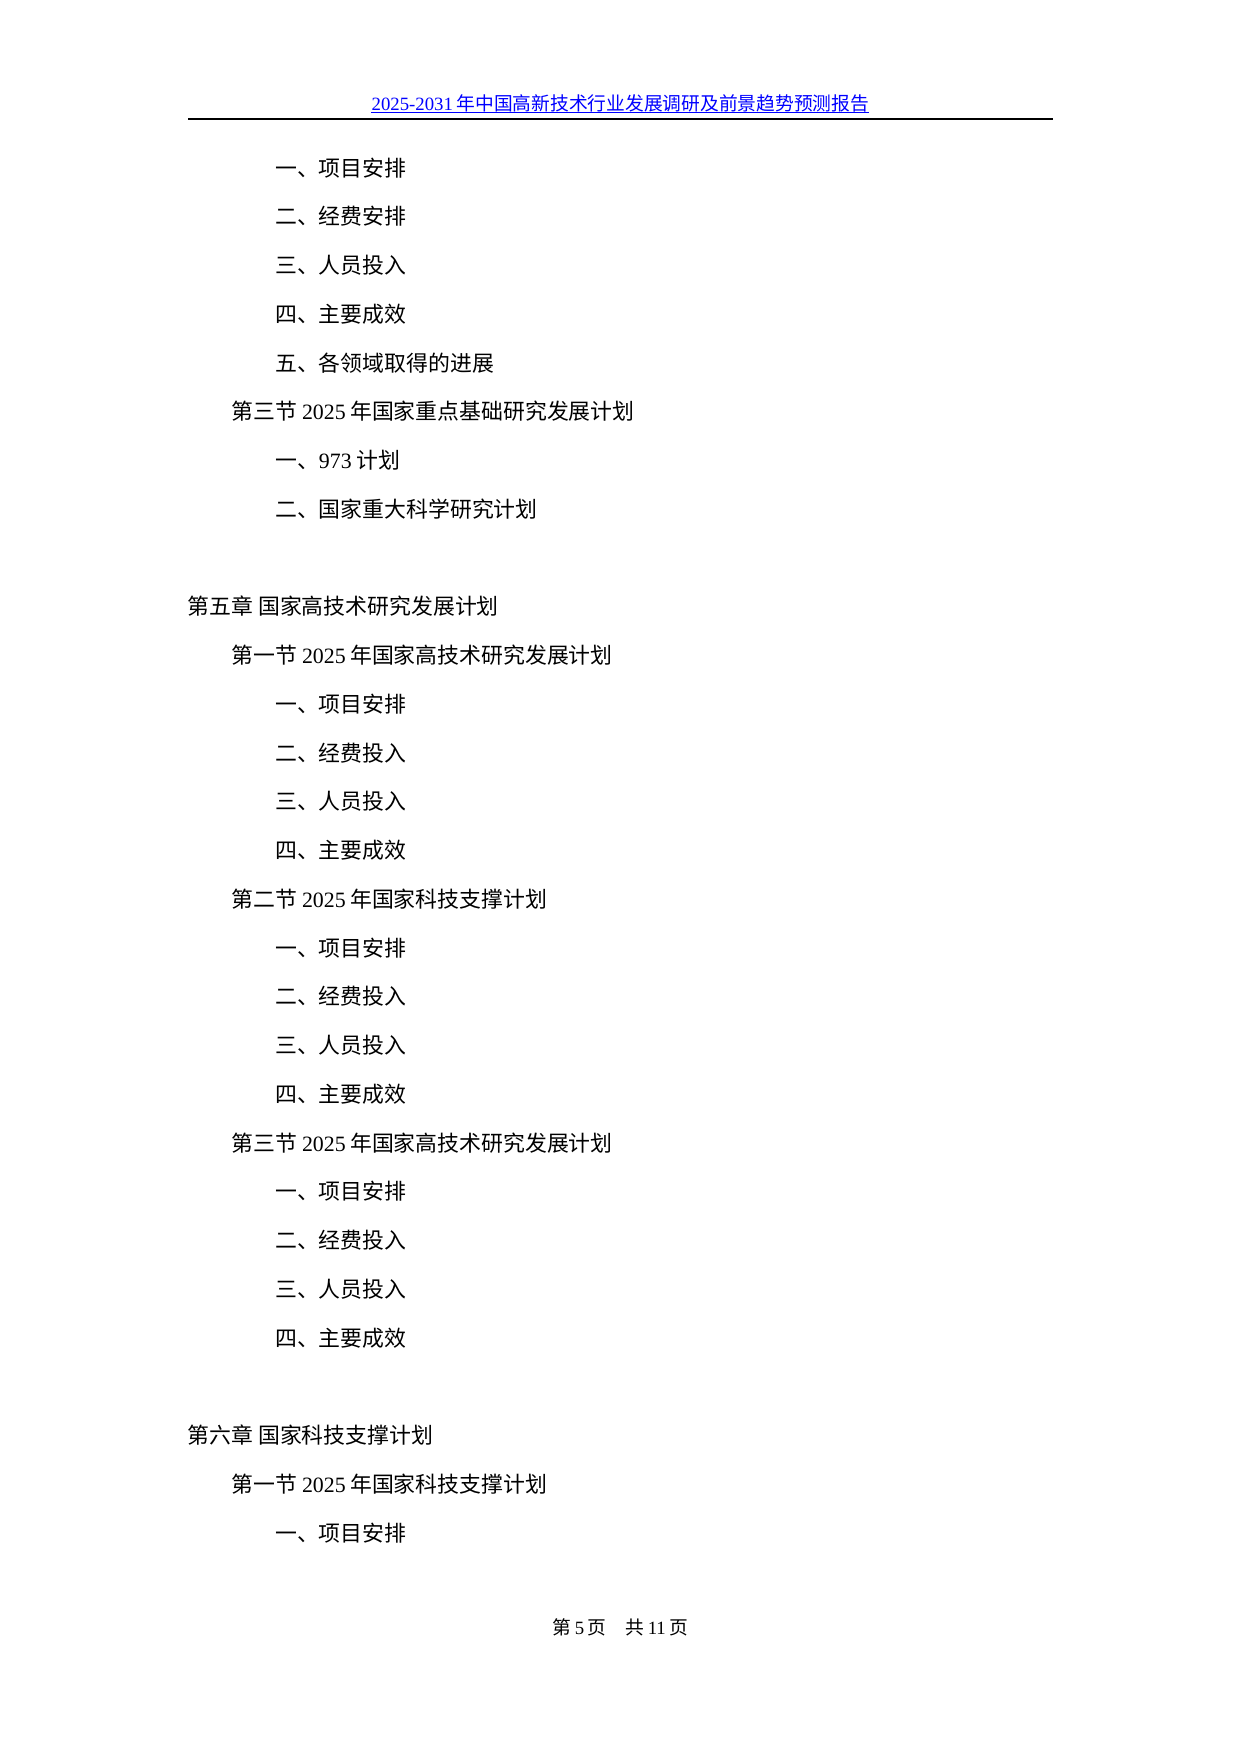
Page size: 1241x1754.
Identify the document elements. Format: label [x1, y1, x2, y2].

text [187, 150, 1053, 1548]
